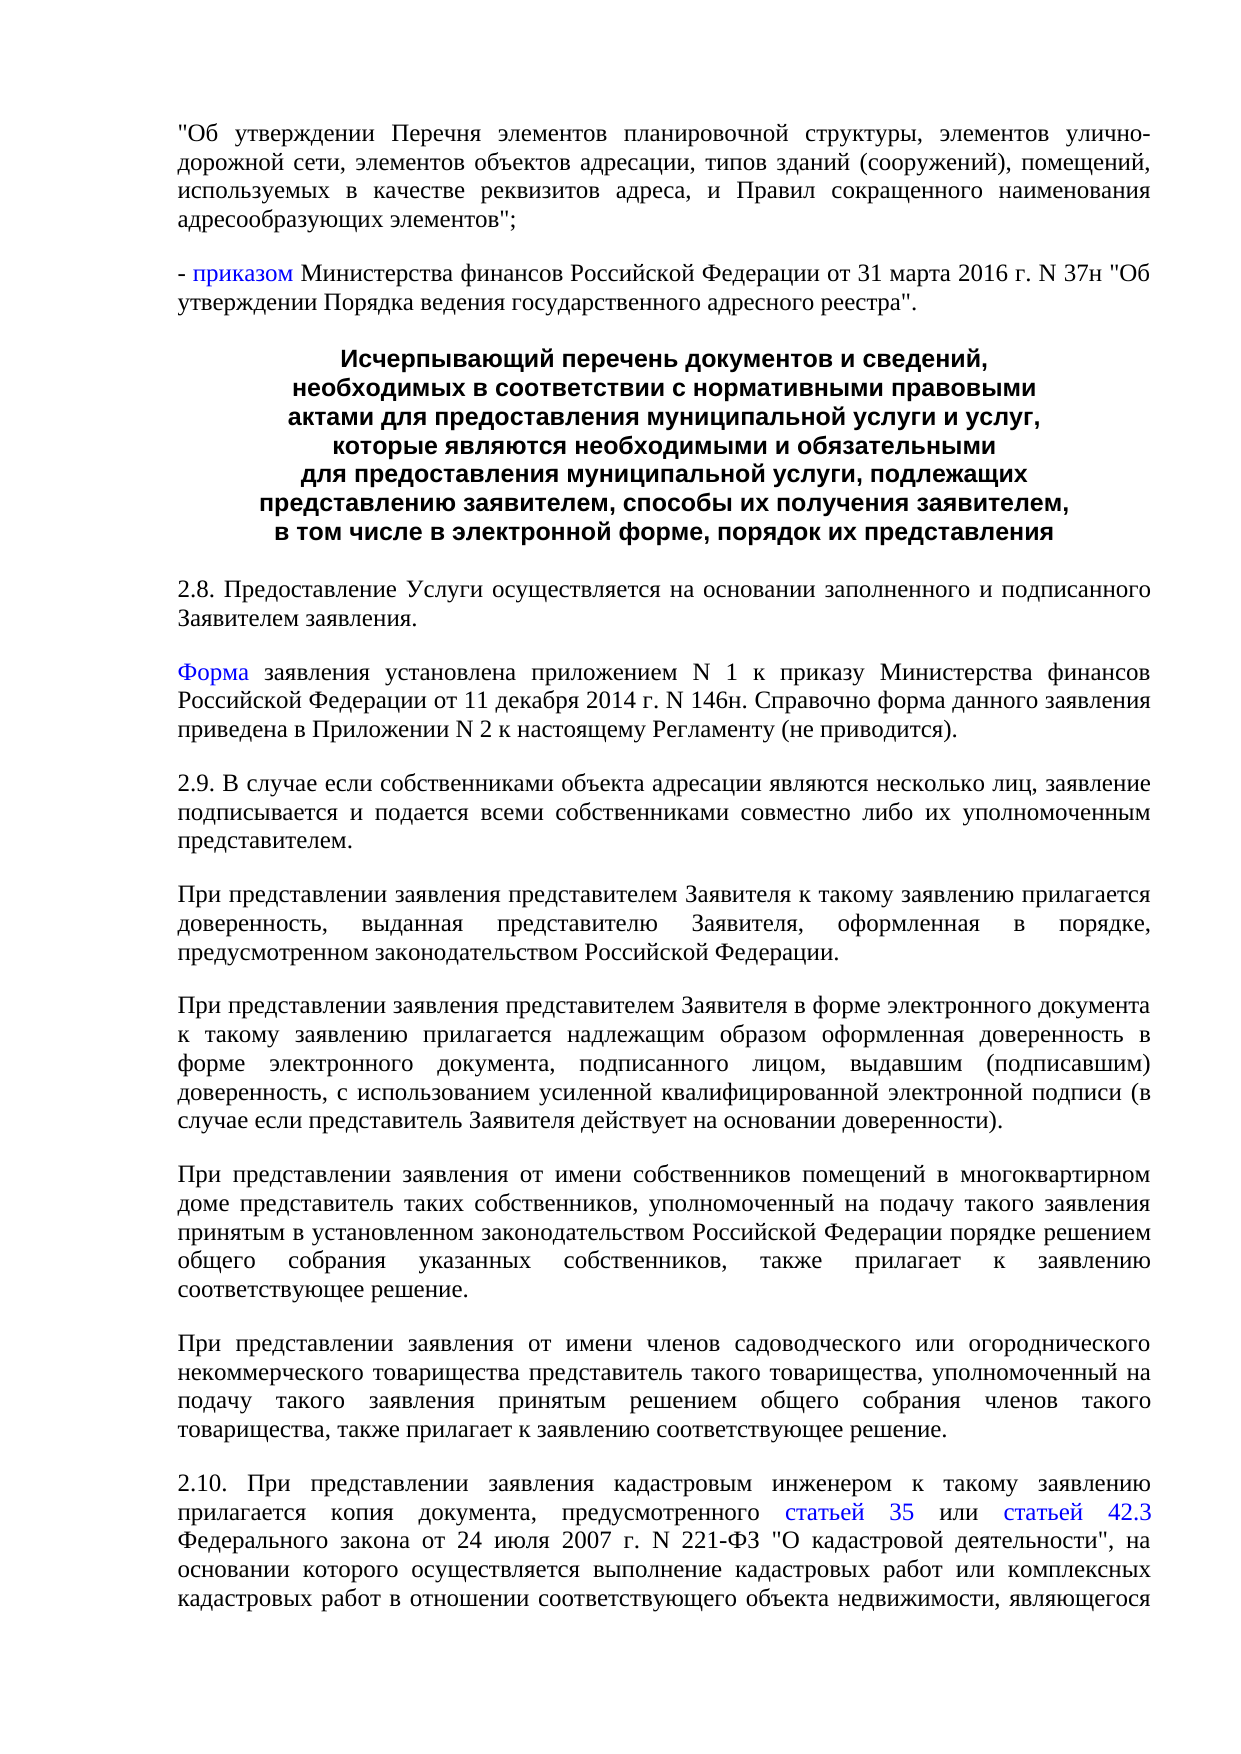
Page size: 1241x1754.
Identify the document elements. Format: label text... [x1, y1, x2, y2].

text При представлении заявления от имени собственников помещений в многоквартирном доме представитель таких собственников, уполномоченный на подачу такого заявления принятым в установленном законодательством Российской Федерации порядке решением общего собрания указанных собственников, также прилагает к заявлению соответствующее решение. [177, 1159, 1152, 1303]
text Исчерпывающий перечень документов и сведений, [177, 344, 1152, 373]
text При представлении заявления от имени членов садоводческого или огороднического некоммерческого товарищества представитель такого товарищества, уполномоченный на подачу такого заявления принятым решением общего собрания членов такого товарищества, также прилагает к заявлению соответствующее решение. [177, 1328, 1152, 1443]
text необходимых в соответствии с нормативными правовыми [177, 373, 1152, 402]
text При представлении заявления представителем Заявителя в форме электронного документа к такому заявлению прилагается надлежащим образом оформленная доверенность в форме электронного документа, подписанного лицом, выдавшим (подписавшим) доверенность, с использованием усиленной квалифицированной электронной подписи (в случае если представитель Заявителя действует на основании доверенности). [177, 991, 1152, 1134]
text Форма заявления установлена приложением N 1 к приказу Министерства финансов Российской Федерации от 11 декабря 2014 г. N 146н. Справочно форма данного заявления приведена в Приложении N 2 к настоящему Регламенту (не приводится). [177, 657, 1152, 743]
text 2.9. В случае если собственниками объекта адресации являются несколько лиц, заявление подписывается и подается всеми собственниками совместно либо их уполномоченным представителем. [177, 768, 1152, 854]
text в том числе в электронной форме, порядок их представления [177, 517, 1152, 546]
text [177, 1468, 1152, 1612]
text представлению заявителем, способы их получения заявителем, [177, 488, 1152, 517]
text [177, 118, 1152, 233]
text 2.8. Предоставление Услуги осуществляется на основании заполненного и подписанного Заявителем заявления. [177, 574, 1152, 632]
text актами для предоставления муниципальной услуги и услуг, [177, 402, 1152, 431]
text - приказом Министерства финансов Российской Федерации от 31 марта 2016 г. N 37н "Об утверждении Порядка ведения государственного адресного реестра". [177, 258, 1152, 316]
text которые являются необходимыми и обязательными [177, 431, 1152, 459]
text для предоставления муниципальной услуги, подлежащих [177, 459, 1152, 488]
text При представлении заявления представителем Заявителя к такому заявлению прилагается доверенность, выданная представителю Заявителя, оформленная в порядке, предусмотренном законодательством Российской Федерации. [177, 879, 1152, 966]
